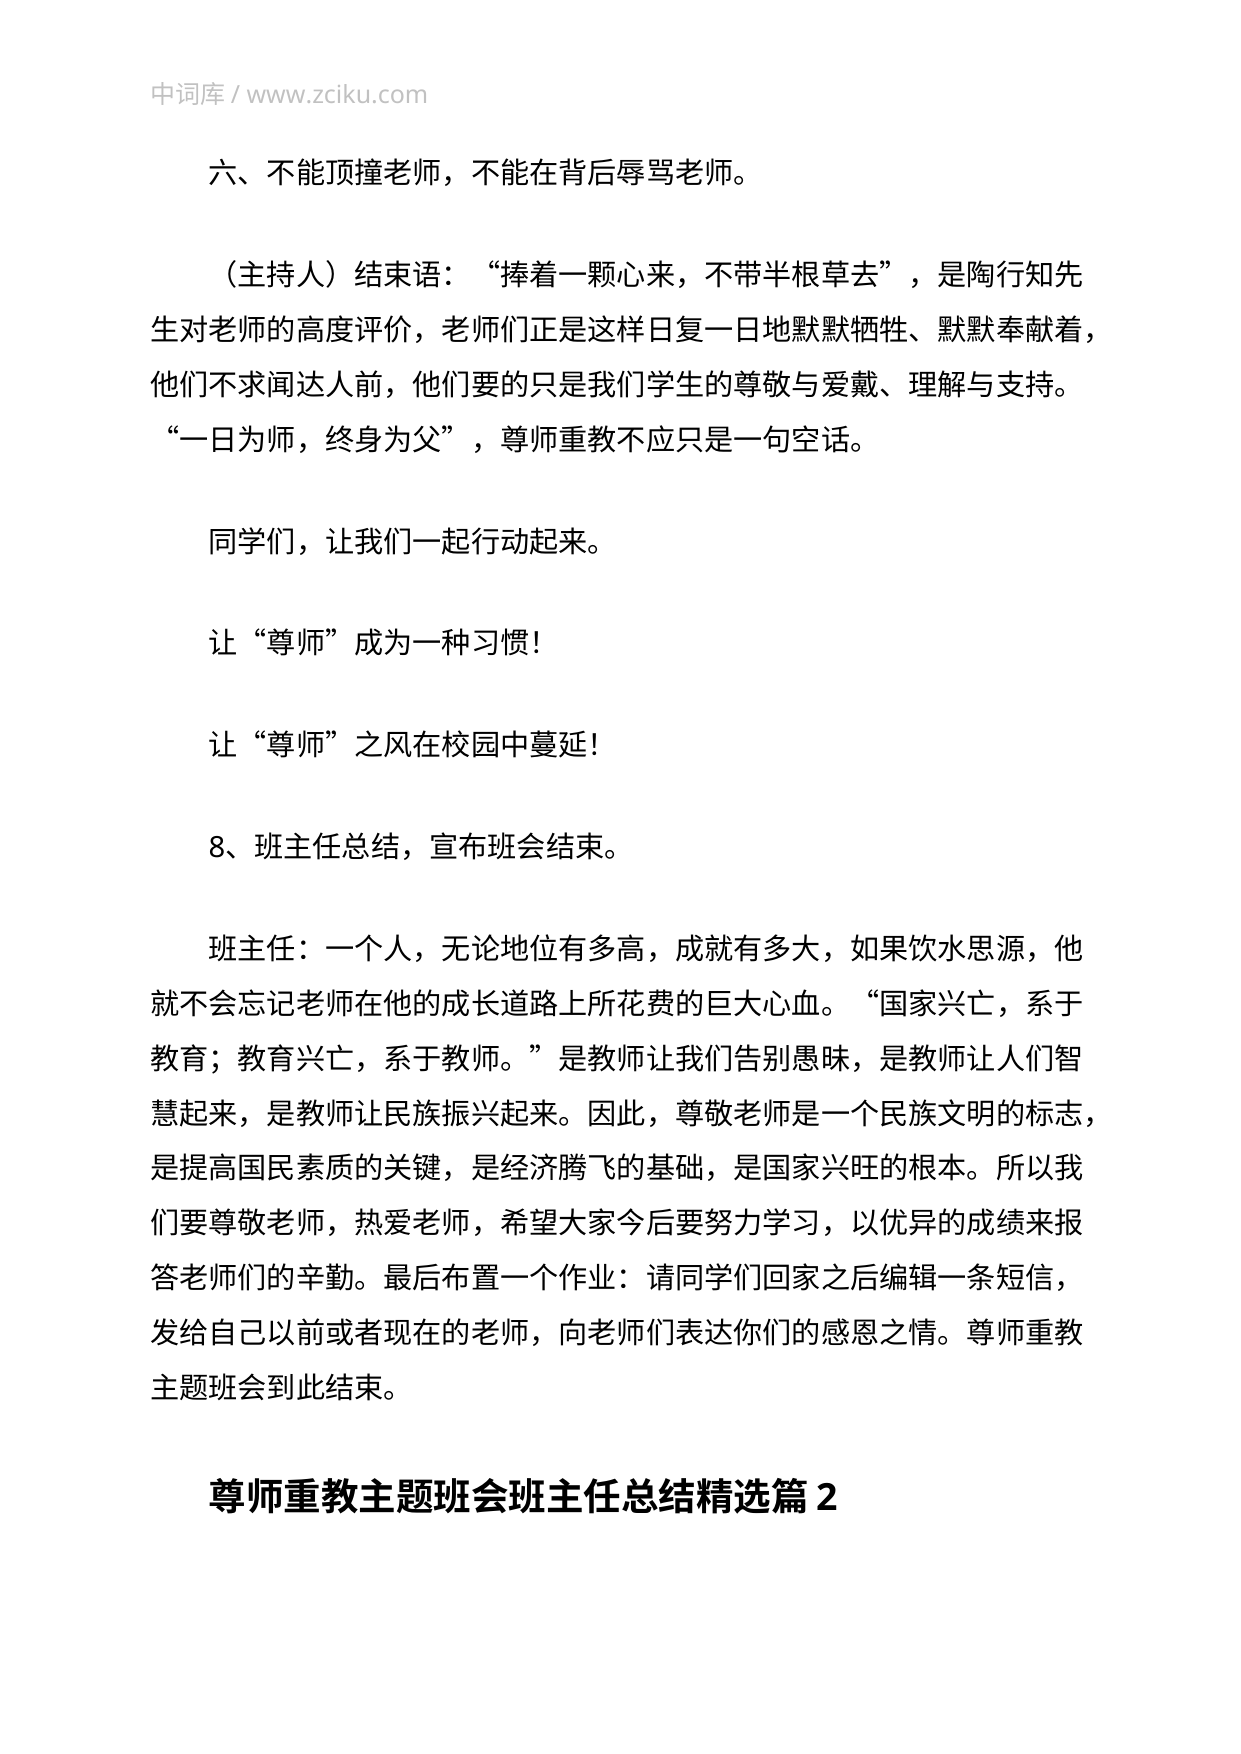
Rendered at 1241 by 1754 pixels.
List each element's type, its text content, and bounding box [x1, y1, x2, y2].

text （主持人）结束语：“捧着一颗心来，不带半根草去”，是陶行知先生对老师的高度评价，老师们正是这样日复一日地默默牺牲、默默奉献着，他们不求闻达人前，他们要的只是我们学生的尊敬与爱戴、理解与支持。“一日为师，终身为父”，尊师重教不应只是一句空话。 [150, 252, 1090, 459]
text 让“尊师”之风在校园中蔓延！ [150, 722, 1090, 764]
text 六、不能顶撞老师，不能在背后辱骂老师。 [150, 150, 1090, 192]
text 8、班主任总结，宣布班会结束。 [150, 823, 1090, 866]
text 让“尊师”成为一种习惯！ [150, 620, 1090, 662]
text 班主任：一个人，无论地位有多高，成就有多大，如果饮水思源，他就不会忘记老师在他的成长道路上所花费的巨大心血。“国家兴亡，系于教育；教育兴亡，系于教师。”是教师让我们告别愚昧，是教师让人们智慧起来，是教师让民族振兴起来。因此，尊敬老师是一个民族文明的标志，是提高国民素质的关键，是经济腾飞的基础，是国家兴旺的根本。所以我们要尊敬老师，热爱老师，希望大家今后要努力学习，以优异的成绩来报答老师们的辛勤。最后布置一个作业：请同学们回家之后编辑一条短信，发给自己以前或者现在的老师，向老师们表达你们的感恩之情。尊师重教主题班会到此结束。 [150, 926, 1090, 1407]
text 同学们，让我们一起行动起来。 [150, 518, 1090, 561]
text 尊师重教主题班会班主任总结精选篇2 [150, 1466, 1090, 1521]
